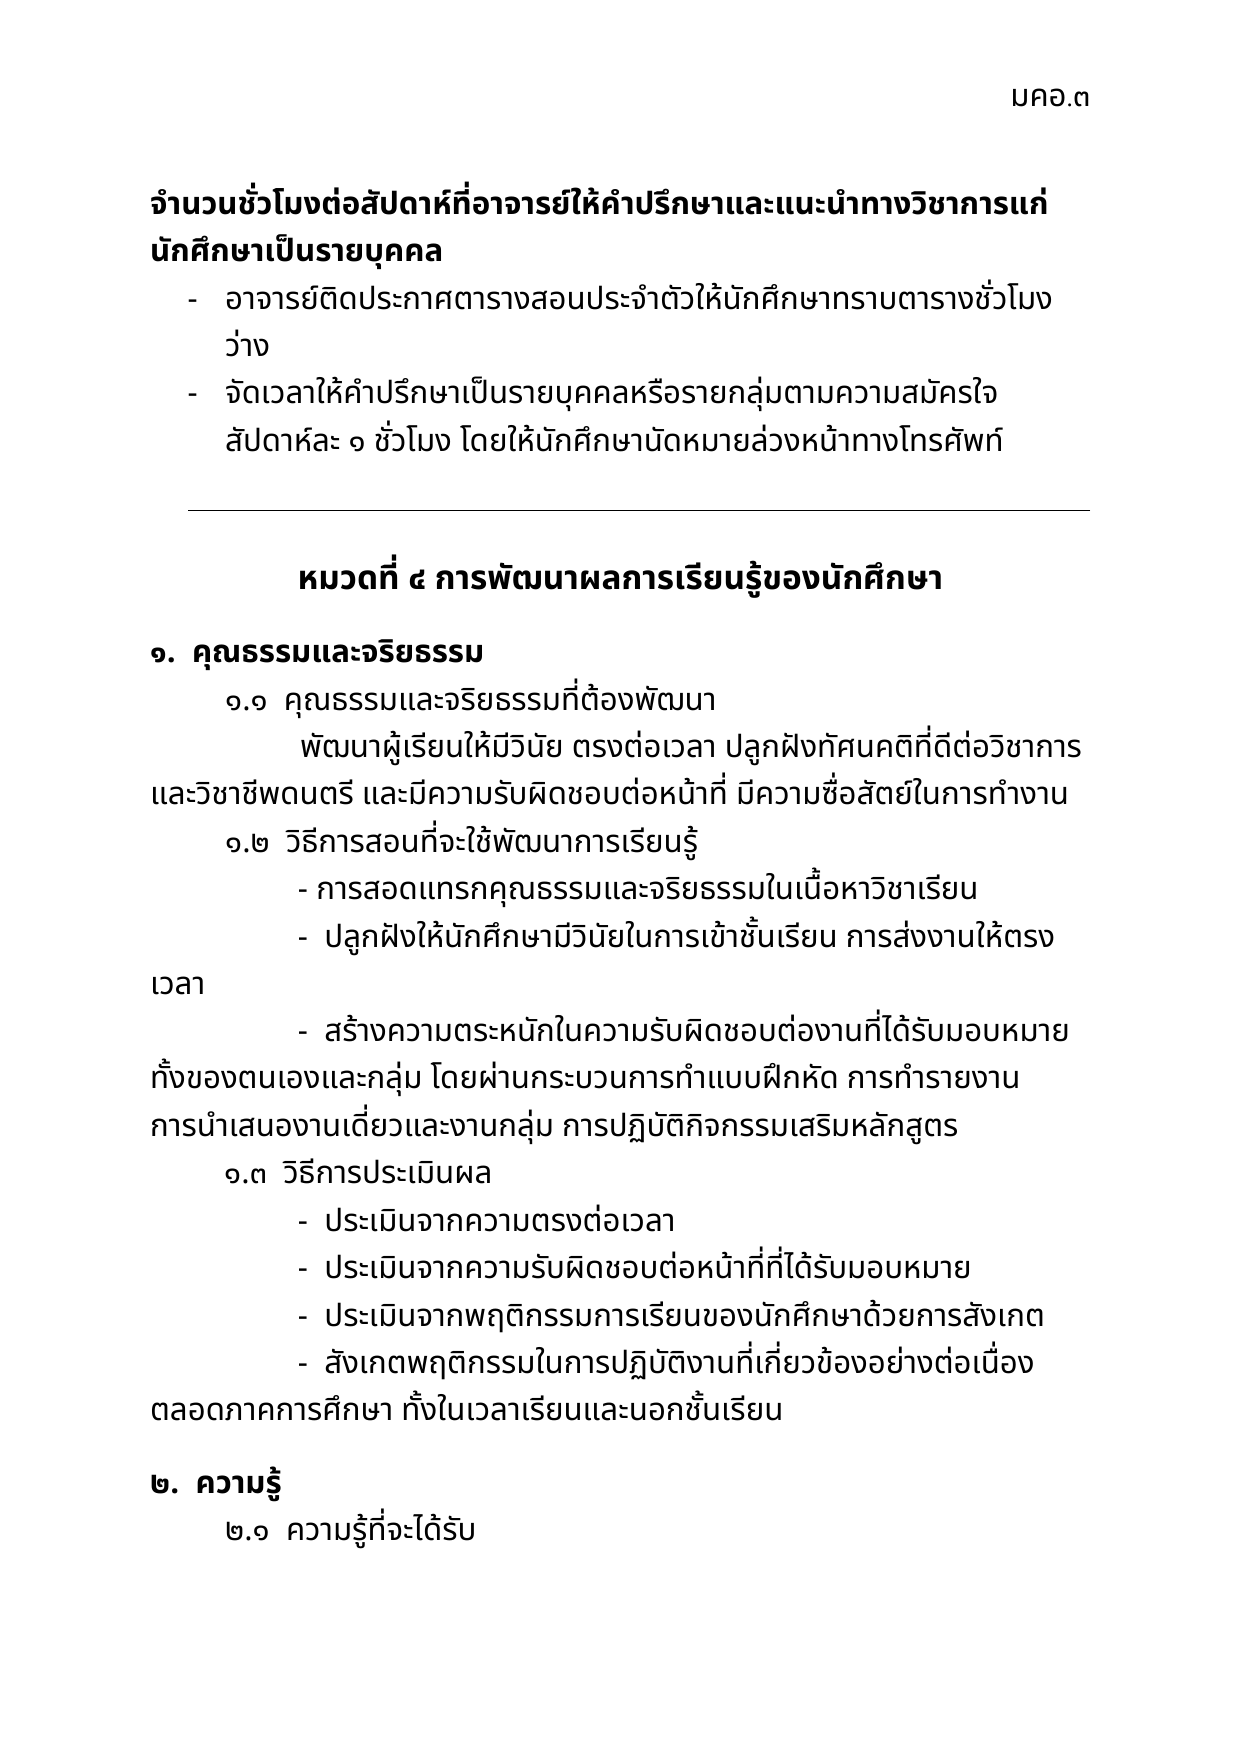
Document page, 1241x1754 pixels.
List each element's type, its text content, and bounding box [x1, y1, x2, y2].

text ๒.๑ ความรู้ที่จะได้รับ [194, 1507, 1090, 1555]
text - ประเมินจากพฤติกรรมการเรียนของนักศึกษาด้วยการสังเกต [194, 1293, 1090, 1340]
text ๒. ความรู้ [150, 1460, 1090, 1507]
list จัดเวลาให้คำปรึกษาเป็นรายบุคคลหรือรายกลุ่มตามความสมัครใจ สัปดาห์ละ ๑ ชั่วโมง โดยให้นักศึกษานัดหมายล่วงหน้าทางโทรศัพท์ [187, 370, 1090, 465]
list อาจารย์ติดประกาศตารางสอนประจำตัวให้นักศึกษาทราบตารางชั่วโมงว่าง [187, 276, 1090, 370]
text ๑.๑ คุณธรรมและจริยธรรมที่ต้องพัฒนา [150, 677, 1090, 724]
text - ประเมินจากความรับผิดชอบต่อหน้าที่ที่ได้รับมอบหมาย [194, 1245, 1090, 1293]
text - สร้างความตระหนักในความรับผิดชอบต่องานที่ได้รับมอบหมายทั้งของตนเองและกลุ่ม โดยผ่านกระบวนการทำแบบฝึกหัด การทำรายงาน การนำเสนองานเดี่ยวและงานกลุ่ม การปฏิบัติกิจกรรมเสริมหลักสูตร [150, 1008, 1090, 1150]
text - สังเกตพฤติกรรมในการปฏิบัติงานที่เกี่ยวข้องอย่างต่อเนื่อง ตลอดภาคการศึกษา ทั้งในเวลาเรียนและนอกชั้นเรียน [150, 1340, 1090, 1435]
text - ปลูกฝังให้นักศึกษามีวินัยในการเข้าชั้นเรียน การส่งงานให้ตรงเวลา [150, 914, 1090, 1008]
text ๑.๓ วิธีการประเมินผล [150, 1150, 1090, 1198]
text - ประเมินจากความตรงต่อเวลา [194, 1198, 1090, 1245]
text หมวดที่ ๔ การพัฒนาผลการเรียนรู้ของนักศึกษา [150, 554, 1090, 604]
text - การสอดแทรกคุณธรรมและจริยธรรมในเนื้อหาวิชาเรียน [150, 866, 1090, 914]
text ๑. คุณธรรมและจริยธรรม [150, 629, 1090, 677]
text จำนวนชั่วโมงต่อสัปดาห์ที่อาจารย์ให้คำปรึกษาและแนะนำทางวิชาการแก่นักศึกษาเป็นรายบุคคล [150, 181, 1090, 276]
text ๑.๒ วิธีการสอนที่จะใช้พัฒนาการเรียนรู้ [150, 819, 1090, 866]
text พัฒนาผู้เรียนให้มีวินัย ตรงต่อเวลา ปลูกฝังทัศนคติที่ดีต่อวิชาการและวิชาชีพดนตรี และมีความรับผิดชอบต่อหน้าที่ มีความซื่อสัตย์ในการทำงาน [150, 724, 1090, 819]
